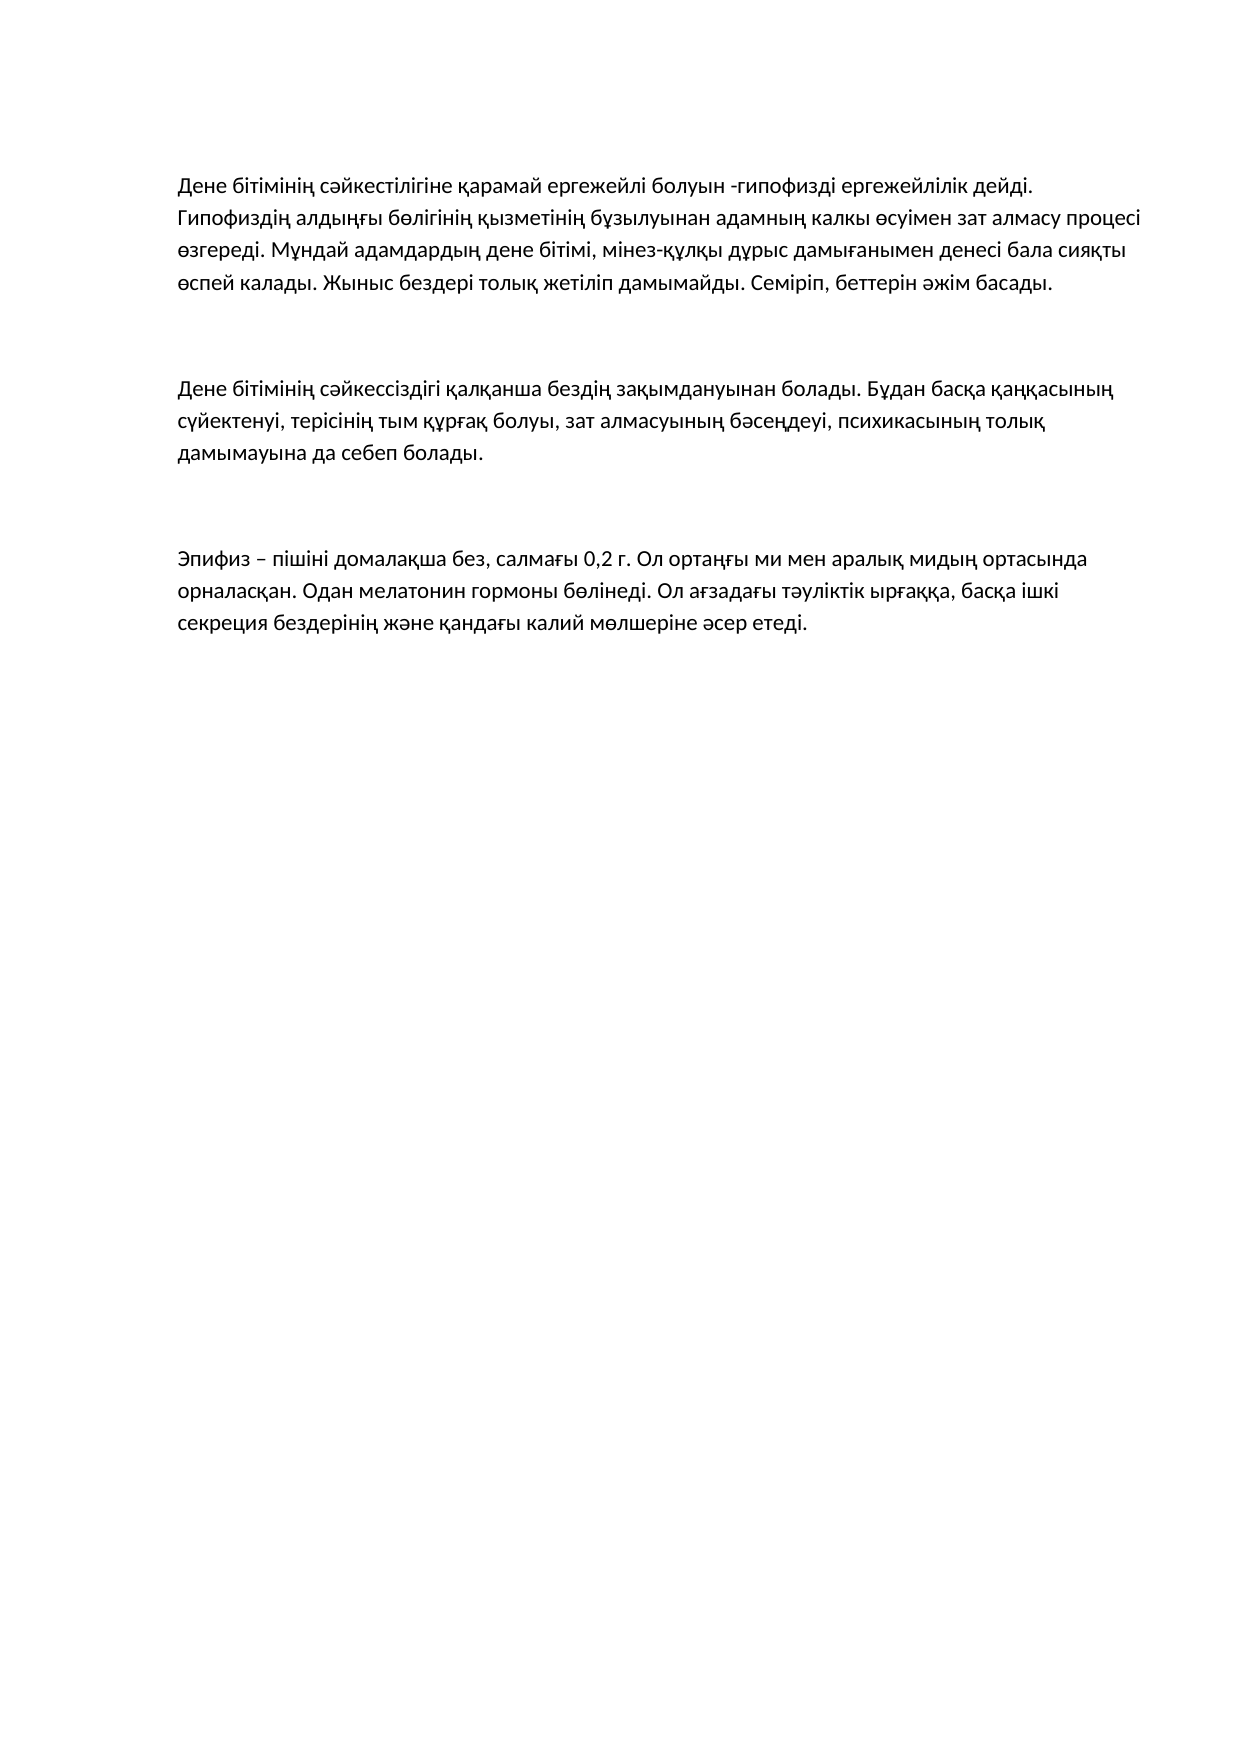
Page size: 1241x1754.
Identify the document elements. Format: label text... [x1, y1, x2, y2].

text Дене бітімінің сәйкессіздігі қалқанша бездің зақымдануынан болады. Бұдан басқа қаңқасының сүйектенуі, терісінің тым құрғақ болуы, зат алмасуының бәсеңдеуі, психикасының толық дамымауына да себеп болады. [177, 374, 1152, 466]
text Дене бітімінің сәйкестілігіне қарамай ергежейлі болуын -гипофизді ергежейлілік дейді. Гипофиздің алдыңғы бөлігінің қызметінің бұзылуынан адамның калкы өсуімен зат алмасу процесі өзгереді. Мұндай адамдардың дене бітімі, мінез-құлқы дұрыс дамығанымен денесі бала сияқты өспей калады. Жыныс бездері толық жетіліп дамымайды. Семіріп, беттерін әжім басады. [177, 171, 1152, 296]
text Эпифиз – пішіні домалақша без, салмағы 0,2 г. Ол ортаңғы ми мен аралық мидың ортасында орналасқан. Одан мелатонин гормоны бөлінеді. Ол ағзадағы тәуліктік ырғаққа, басқа ішкі секреция бездерінің және қандағы калий мөлшеріне әсер етеді. [177, 544, 1152, 637]
